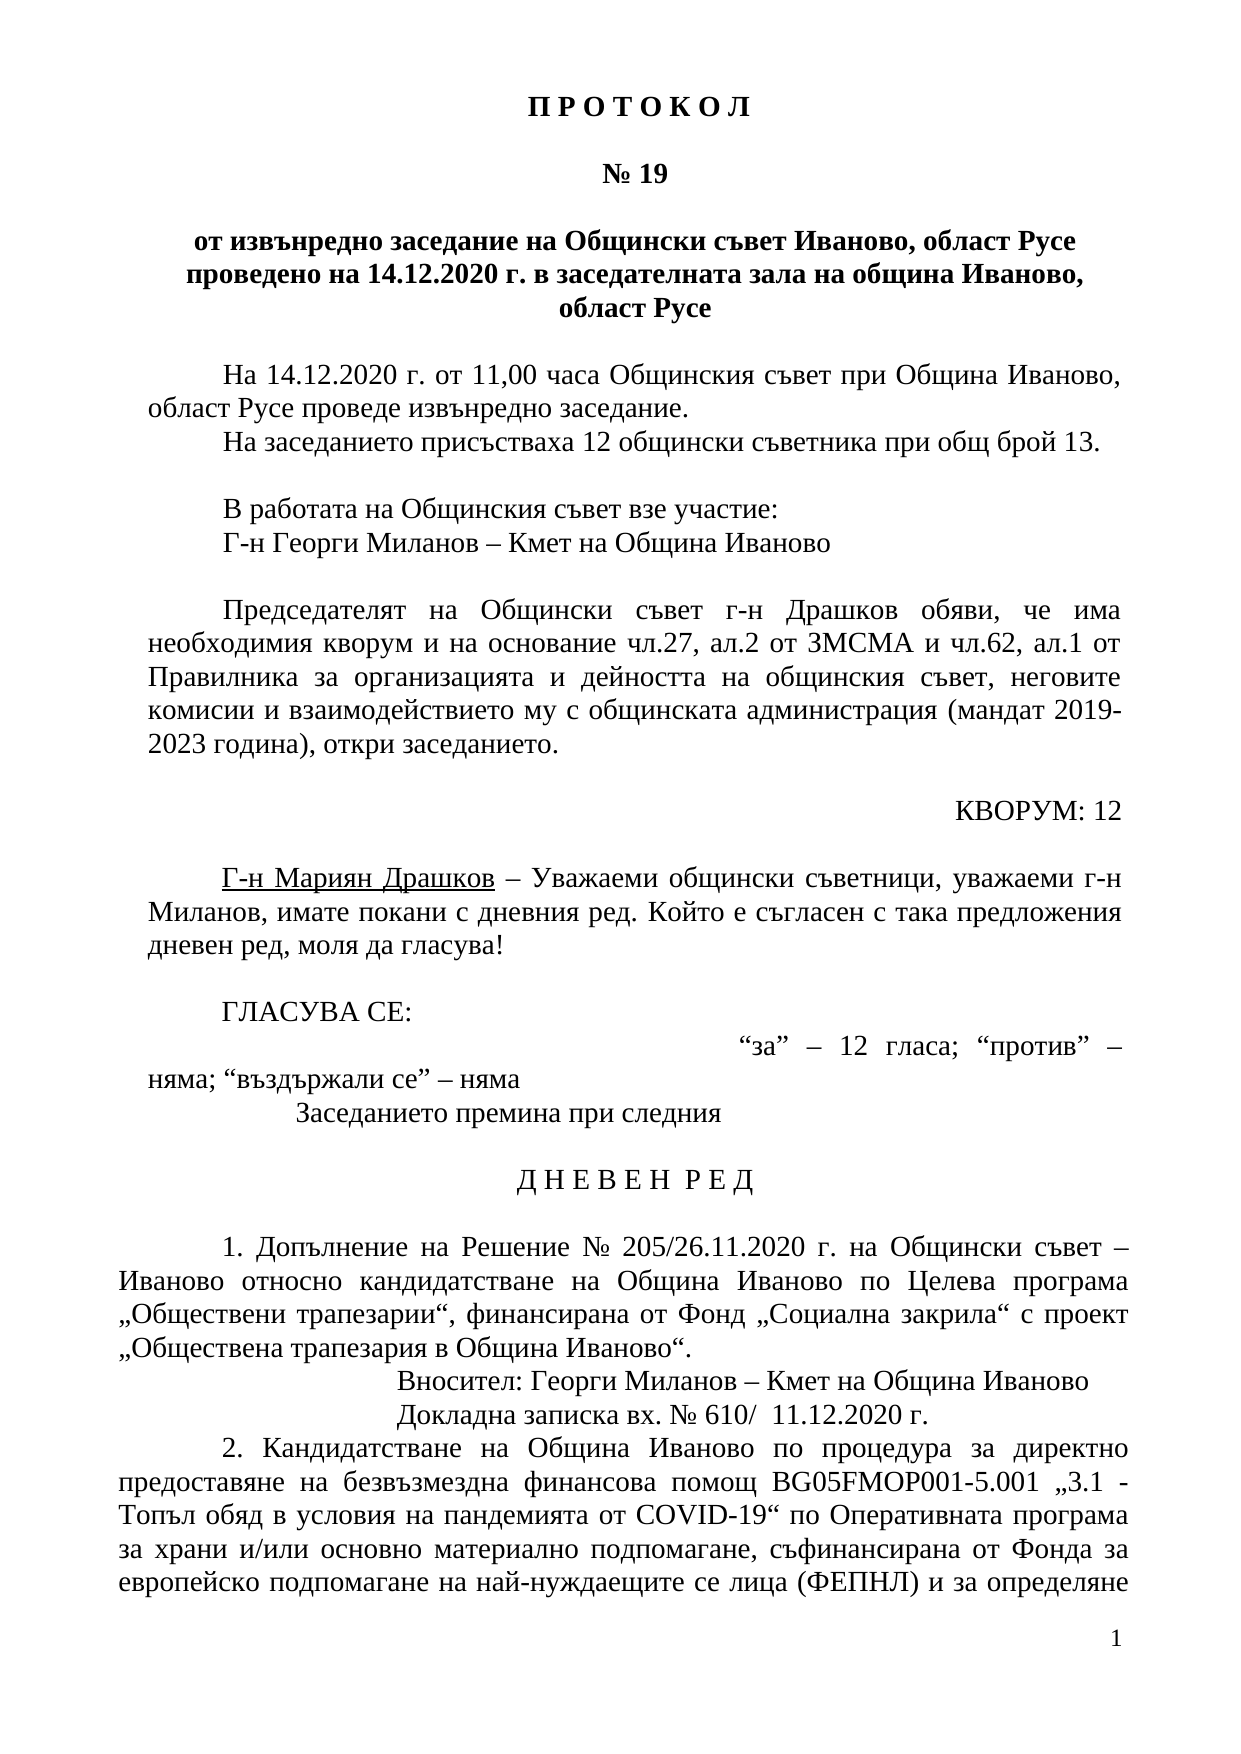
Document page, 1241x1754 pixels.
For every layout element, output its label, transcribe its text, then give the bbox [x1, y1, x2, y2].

text № 19 [148, 156, 1122, 189]
text КВОРУМ: 12 [148, 793, 1122, 827]
text В работата на Общинския съвет взе участие: [148, 491, 1122, 525]
text На 14.12.2020 г. от 11,00 часа Общинския съвет при Община Иваново, област Русе проведе извънредно заседание. [148, 357, 1122, 424]
text ГЛАСУВА СЕ: [148, 994, 1122, 1028]
text Докладна записка вх. № 610/ 11.12.2020 г. [118, 1397, 1129, 1430]
text “за” – 12 гласа; “против” – няма; “въздържали се” – няма [148, 1028, 1122, 1095]
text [118, 1430, 1129, 1598]
text Председателят на Общински съвет г-н Драшков обяви, че има необходимия кворум и на основание чл.27, ал.2 от ЗМСМА и чл.62, ал.1 от Правилника за организацията и дейността на общинския съвет, неговите комисии и взаимодействието му с общинската администрация (мандат 2019-2023 година), откри заседанието. [148, 592, 1122, 759]
text Д Н Е В Е Н Р Е Д [148, 1162, 1122, 1196]
text П Р О Т О К О Л [148, 89, 1122, 122]
text Вносител: Георги Миланов – Кмет на Община Иваново [118, 1363, 1129, 1397]
text Г-н Мариян Драшков – Уважаеми общински съветници, уважаеми г-н Миланов, имате покани с дневния ред. Който е съгласен с така предложения дневен ред, моля да гласува! [148, 860, 1122, 961]
text 1. Допълнение на Решение № 205/26.11.2020 г. на Общински съвет – Иваново относно кандидатстване на Община Иваново по Целева програма „Обществени трапезарии“, финансирана от Фонд „Социална закрила“ с проект „Обществена трапезария в Община Иваново“. [118, 1229, 1129, 1363]
text от извънредно заседание на Общински съвет Иваново, област Русе [148, 223, 1122, 256]
text На заседанието присъстваха 12 общински съветника при общ брой 13. [148, 424, 1122, 458]
text Г-н Георги Миланов – Кмет на Община Иваново [148, 525, 1122, 558]
text проведено на 14.12.2020 г. в заседателната зала на община Иваново, област Русе [148, 256, 1122, 323]
text Заседанието премина при следния [148, 1095, 1122, 1128]
